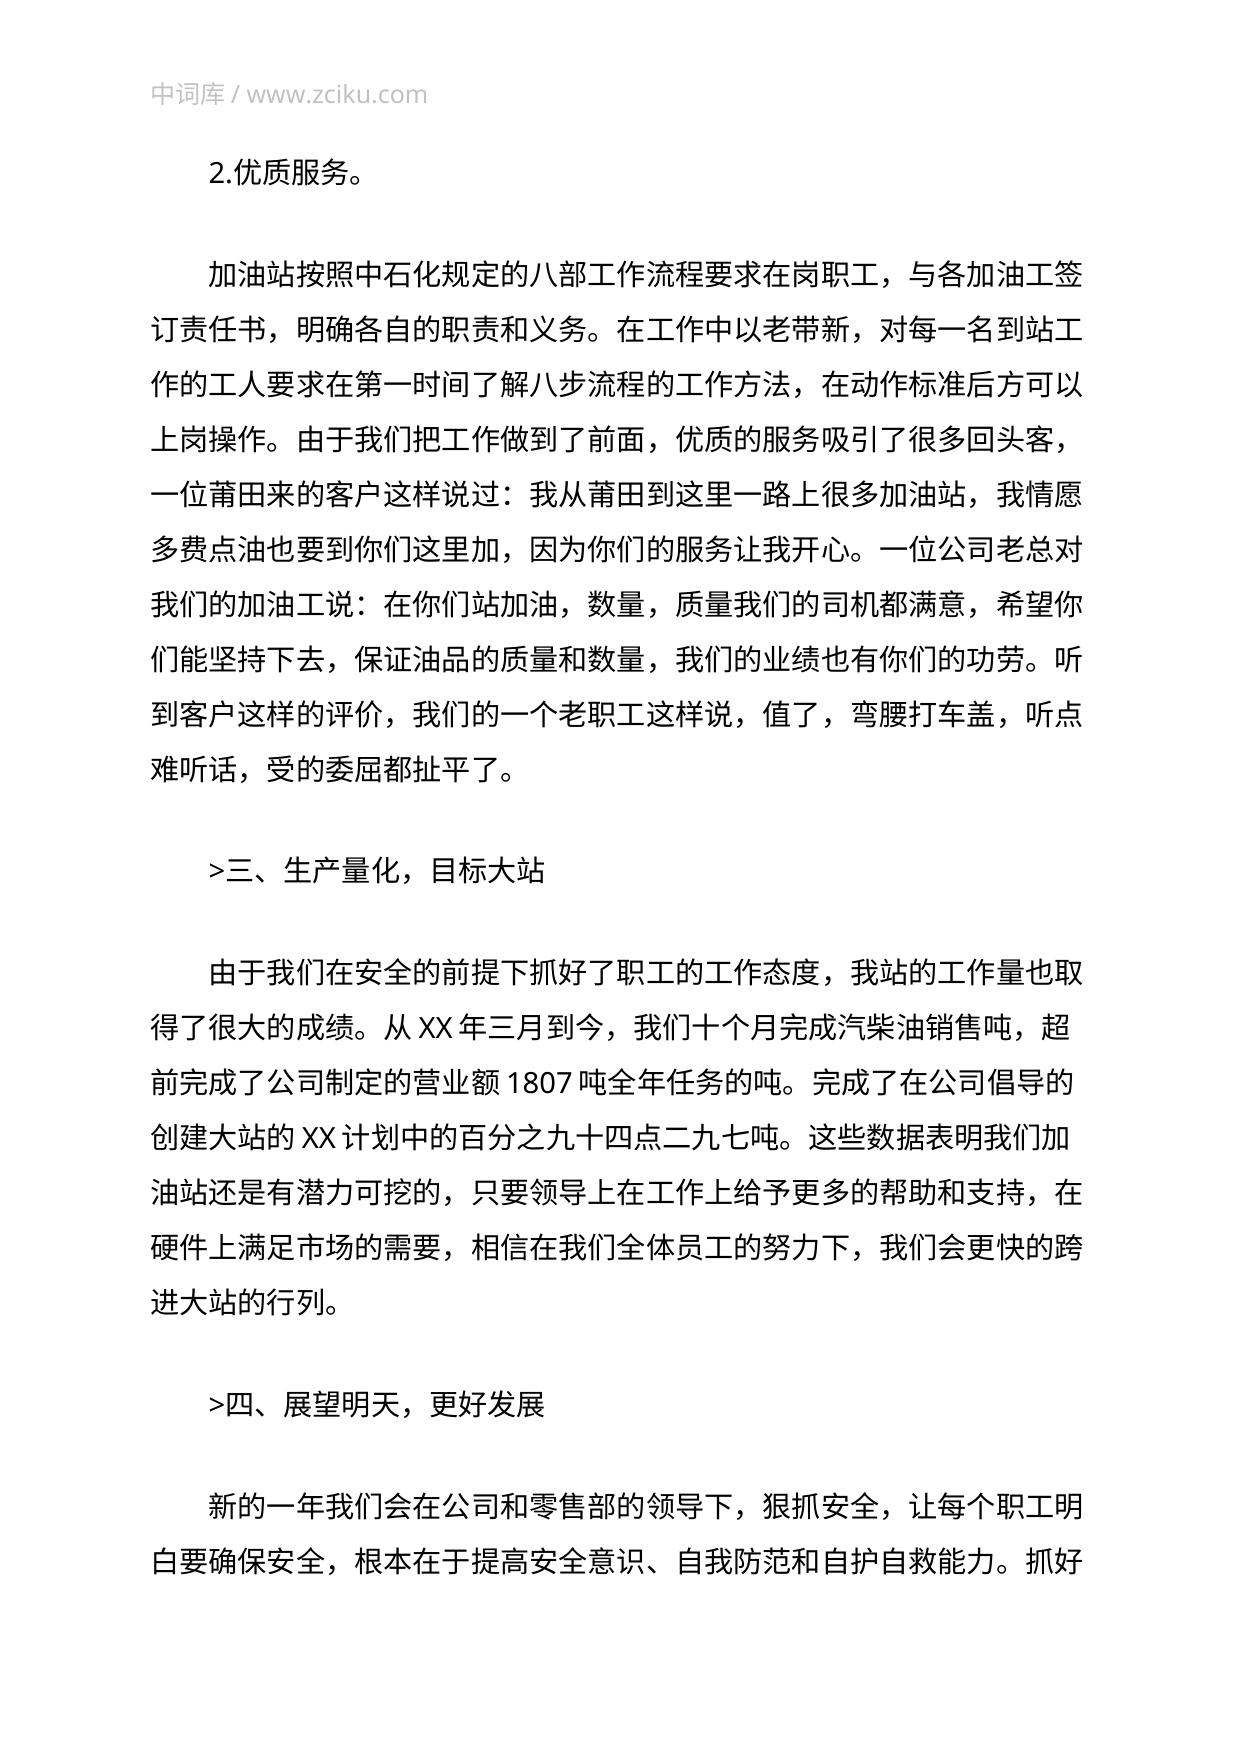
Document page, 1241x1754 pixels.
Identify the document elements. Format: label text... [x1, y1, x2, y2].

text 加油站按照中石化规定的八部工作流程要求在岗职工，与各加油工签订责任书，明确各自的职责和义务。在工作中以老带新，对每一名到站工作的工人要求在第一时间了解八步流程的工作方法，在动作标准后方可以上岗操作。由于我们把工作做到了前面，优质的服务吸引了很多回头客，一位莆田来的客户这样说过：我从莆田到这里一路上很多加油站，我情愿多费点油也要到你们这里加，因为你们的服务让我开心。一位公司老总对我们的加油工说：在你们站加油，数量，质量我们的司机都满意，希望你们能坚持下去，保证油品的质量和数量，我们的业绩也有你们的功劳。听到客户这样的评价，我们的一个老职工这样说，值了，弯腰打车盖，听点难听话，受的委屈都扯平了。 [150, 252, 1090, 788]
text 2.优质服务。 [150, 150, 1090, 192]
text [150, 1483, 1090, 1580]
text >三、生产量化，目标大站 [150, 848, 1090, 890]
text >四、展望明天，更好发展 [150, 1381, 1090, 1424]
text 由于我们在安全的前提下抓好了职工的工作态度，我站的工作量也取得了很大的成绩。从XX年三月到今，我们十个月完成汽柴油销售吨，超前完成了公司制定的营业额1807吨全年任务的吨。完成了在公司倡导的创建大站的XX计划中的百分之九十四点二九七吨。这些数据表明我们加油站还是有潜力可挖的，只要领导上在工作上给予更多的帮助和支持，在硬件上满足市场的需要，相信在我们全体员工的努力下，我们会更快的跨进大站的行列。 [150, 950, 1090, 1322]
